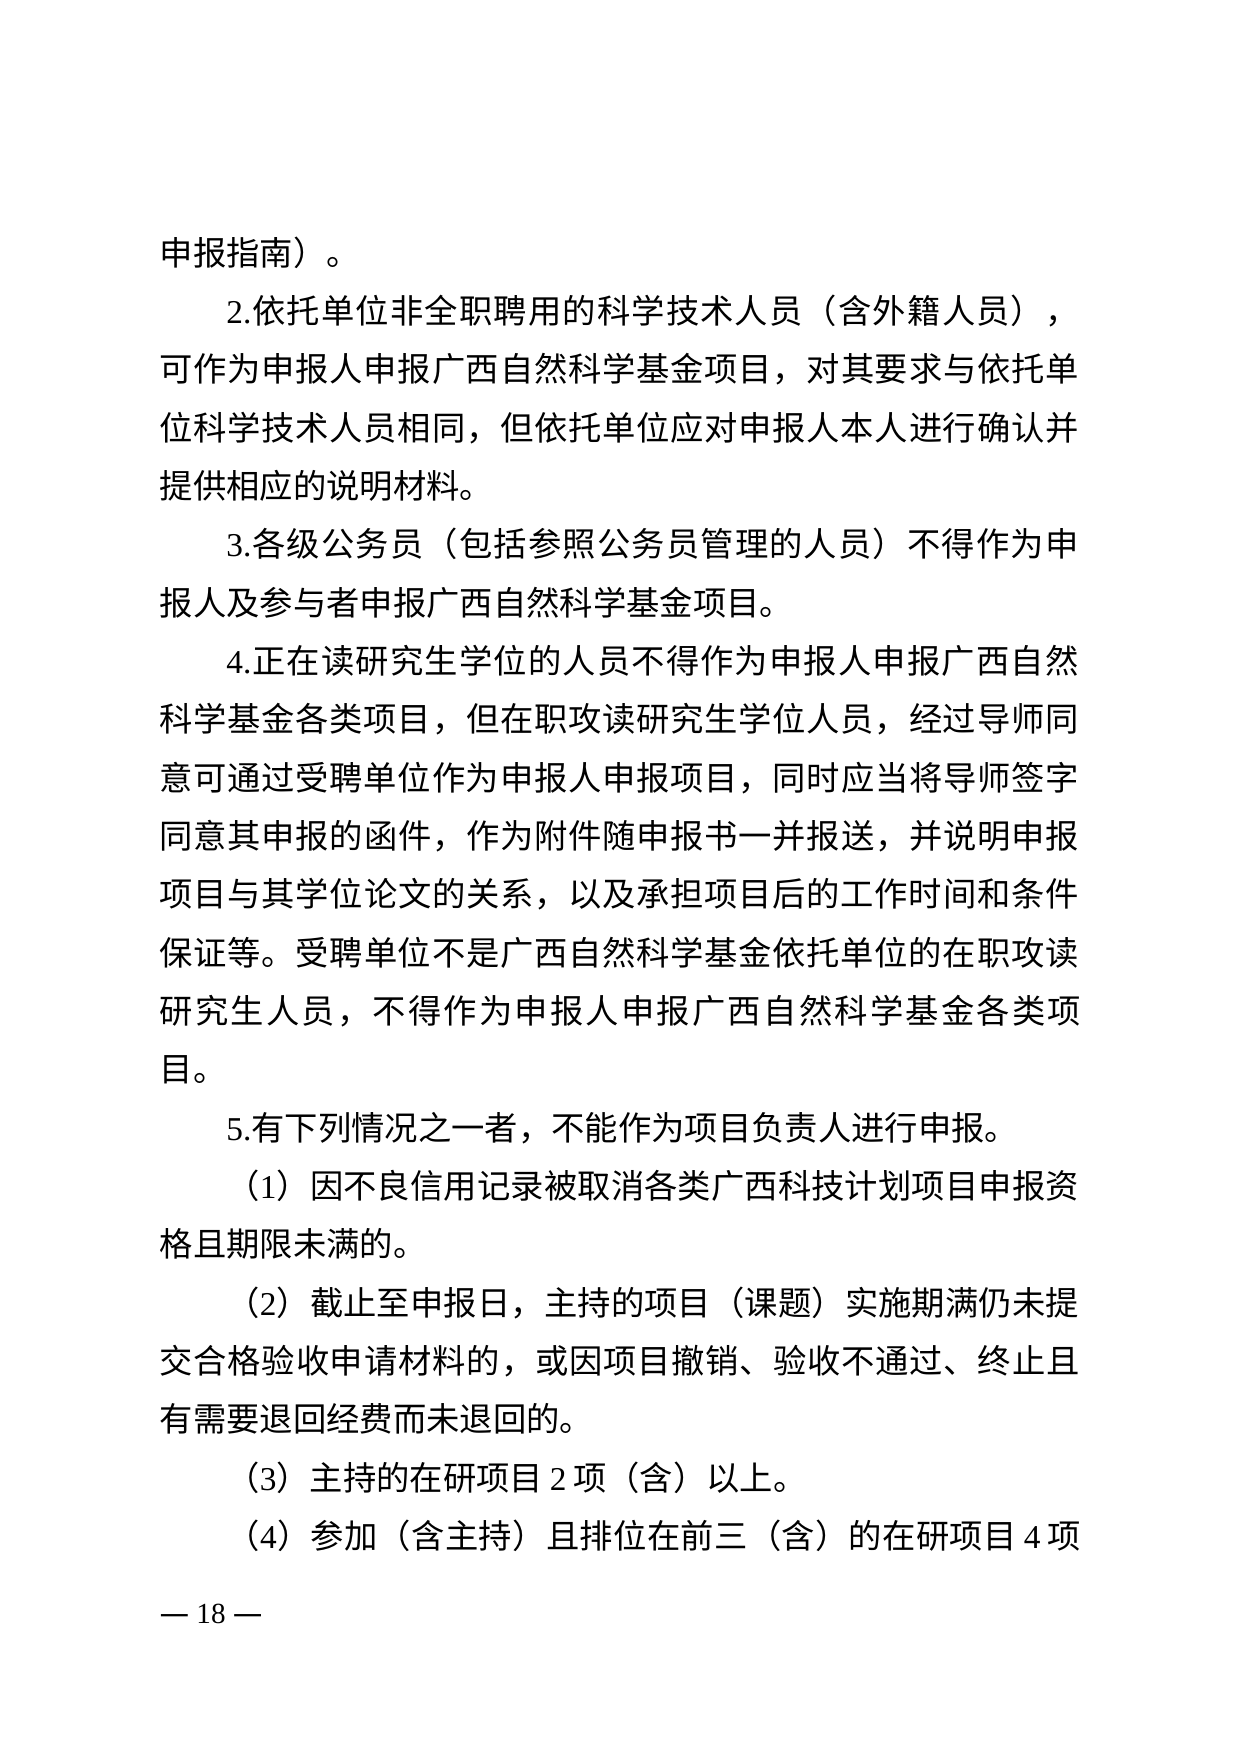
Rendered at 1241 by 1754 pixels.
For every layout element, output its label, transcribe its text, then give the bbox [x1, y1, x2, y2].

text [159, 1502, 1081, 1560]
text （2）截止至申报日，主持的项目（课题）实施期满仍未提交合格验收申请材料的，或因项目撤销、验收不通过、终止且有需要退回经费而未退回的。 [159, 1268, 1081, 1443]
text 3.各级公务员（包括参照公务员管理的人员）不得作为申报人及参与者申报广西自然科学基金项目。 [159, 510, 1081, 627]
text 2.依托单位非全职聘用的科学技术人员（含外籍人员），可作为申报人申报广西自然科学基金项目，对其要求与依托单位科学技术人员相同，但依托单位应对申报人本人进行确认并提供相应的说明材料。 [159, 277, 1081, 510]
text （1）因不良信用记录被取消各类广西科技计划项目申报资格且期限未满的。 [159, 1152, 1081, 1268]
text 5.有下列情况之一者，不能作为项目负责人进行申报。 [159, 1093, 1081, 1152]
text （3）主持的在研项目2项（含）以上。 [159, 1443, 1081, 1502]
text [159, 218, 1081, 277]
text 4.正在读研究生学位的人员不得作为申报人申报广西自然科学基金各类项目，但在职攻读研究生学位人员，经过导师同意可通过受聘单位作为申报人申报项目，同时应当将导师签字同意其申报的函件，作为附件随申报书一并报送，并说明申报项目与其学位论文的关系，以及承担项目后的工作时间和条件保证等。受聘单位不是广西自然科学基金依托单位的在职攻读研究生人员，不得作为申报人申报广西自然科学基金各类项目。 [159, 627, 1081, 1093]
